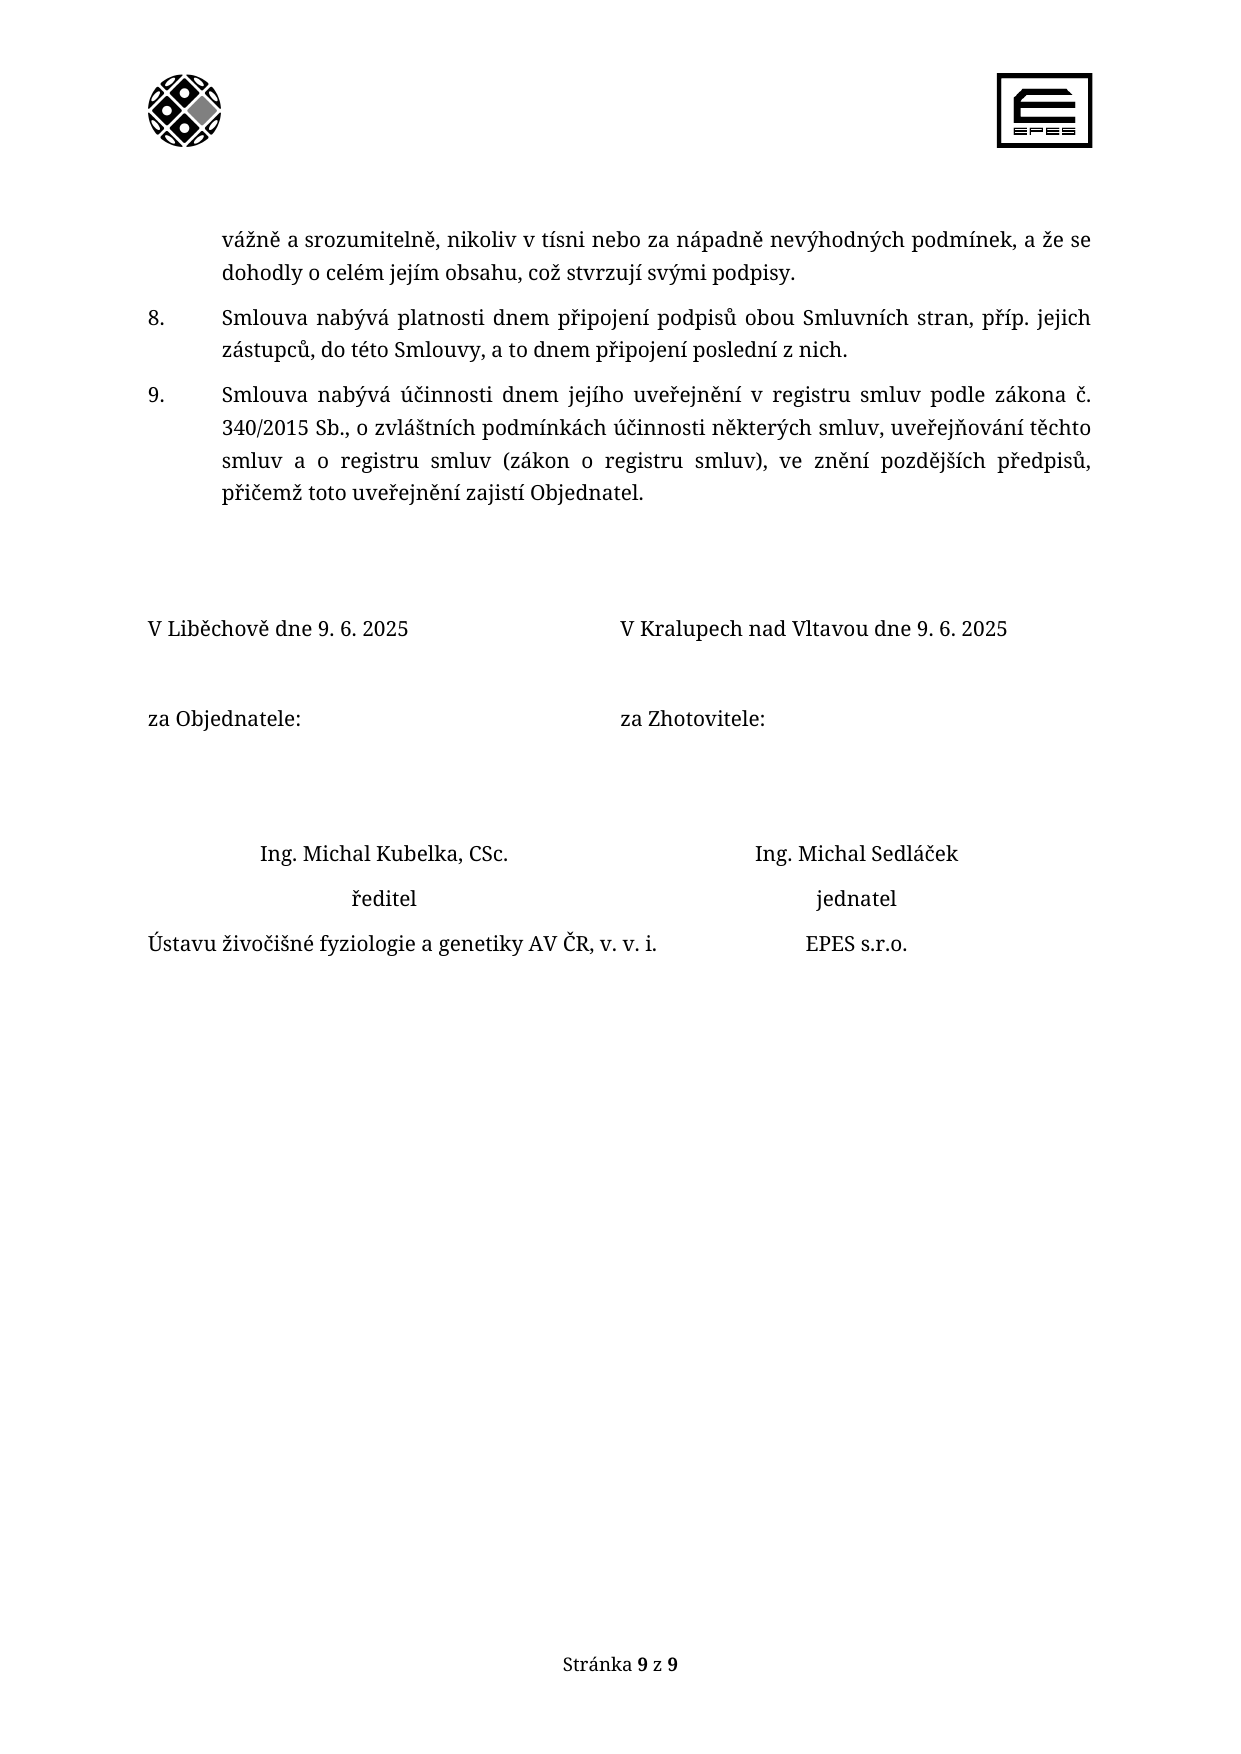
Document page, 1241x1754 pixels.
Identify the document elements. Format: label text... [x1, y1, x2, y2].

text Ústavu živočišné fyziologie a genetiky AV ČR, v. v. i. EPES s.r.o. [148, 929, 1092, 958]
picture [147, 73, 222, 148]
text V Liběchově dne 9. 6. 2025 V Kralupech nad Vltavou dne 9. 6. 2025 [148, 614, 1092, 642]
text ředitel jednatel [148, 884, 1092, 913]
text za Objednatele: za Zhotovitele: [148, 704, 1092, 732]
text Smlouva nabývá platnosti dnem připojení podpisů obou Smluvních stran, příp. jejich zástupců, do této Smlouvy, a to dnem připojení poslední z nich. [148, 303, 1092, 364]
picture [996, 73, 1093, 148]
text Ing. Michal Kubelka, CSc. Ing. Michal Sedláček [148, 839, 1092, 868]
text Smlouva nabývá účinnosti dnem jejího uveřejnění v registru smluv podle zákona č. 340/2015 Sb., o zvláštních podmínkách účinnosti některých smluv, uveřejňování těchto smluv a o registru smluv (zákon o registru smluv), ve znění pozdějších předpisů, přičemž toto uveřejnění zajistí Objednatel. [148, 381, 1092, 507]
